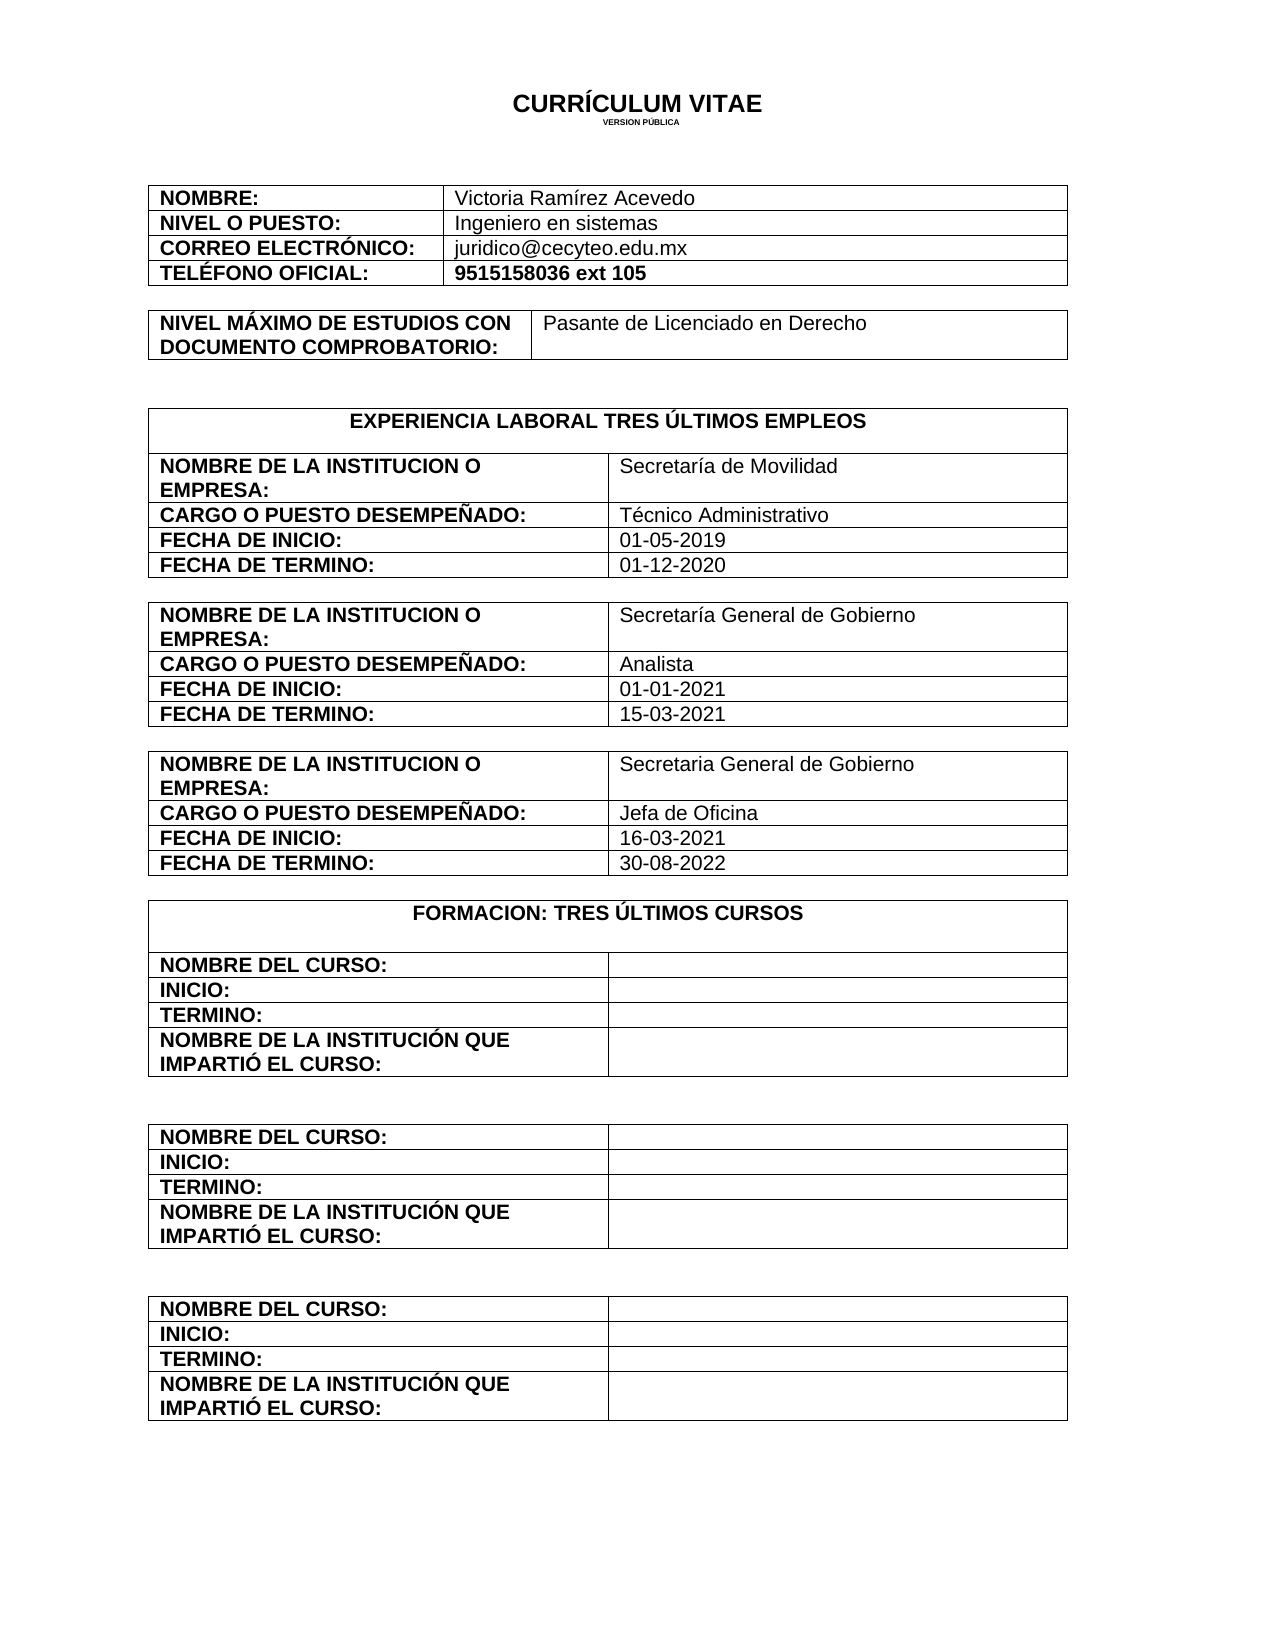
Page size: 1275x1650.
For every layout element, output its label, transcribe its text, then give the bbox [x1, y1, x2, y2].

table_cell CORREO ELECTRÓNICO: [149, 236, 443, 259]
table_header Secretaría General de Gobierno [609, 603, 1067, 651]
table_cell CARGO O PUESTO DESEMPEÑADO: [149, 652, 608, 676]
table_header NOMBRE DEL CURSO: [149, 1125, 608, 1149]
table_cell juridico@cecyteo.edu.mx [444, 236, 1067, 259]
table_cell TERMINO: [149, 1347, 608, 1371]
table_header Victoria Ramírez Acevedo [444, 186, 1067, 209]
table_cell [609, 1003, 1067, 1027]
table_cell NOMBRE DE LA INSTITUCIÓN QUE IMPARTIÓ EL CURSO: [149, 1200, 608, 1248]
table_cell FECHA DE TERMINO: [149, 702, 608, 726]
table_cell FECHA DE TERMINO: [149, 851, 608, 875]
table_cell NOMBRE DE LA INSTITUCION O EMPRESA: [149, 454, 608, 502]
table_cell INICIO: [149, 1322, 608, 1346]
table_header Secretaria General de Gobierno [609, 752, 1067, 800]
table_cell [609, 1372, 1067, 1420]
table_cell [609, 1347, 1067, 1371]
table_cell Técnico Administrativo [609, 503, 1067, 527]
table_cell [609, 1028, 1067, 1076]
table_cell CARGO O PUESTO DESEMPEÑADO: [149, 801, 608, 825]
table_header NOMBRE: [149, 186, 443, 209]
table_cell [609, 953, 1067, 977]
table_header FORMACION: TRES ÚLTIMOS CURSOS [149, 901, 1067, 952]
table_header [609, 1125, 1067, 1149]
table_cell 01-05-2019 [609, 528, 1067, 552]
table_cell Jefa de Oficina [609, 801, 1067, 825]
table_cell NIVEL O PUESTO: [149, 211, 443, 234]
table_header NOMBRE DE LA INSTITUCION O EMPRESA: [149, 603, 608, 651]
table_cell 15-03-2021 [609, 702, 1067, 726]
table_cell FECHA DE INICIO: [149, 826, 608, 850]
table_header NOMBRE DEL CURSO: [149, 1297, 608, 1321]
table_cell [609, 978, 1067, 1002]
table_cell NOMBRE DEL CURSO: [149, 953, 608, 977]
text CURRÍCULUM VITAE [148, 89, 1127, 117]
table_cell 9515158036 ext 105 [444, 261, 1067, 284]
table_cell [609, 1175, 1067, 1199]
table_header EXPERIENCIA LABORAL TRES ÚLTIMOS EMPLEOS [149, 409, 1067, 453]
table_cell 30-08-2022 [609, 851, 1067, 875]
table_header NIVEL MÁXIMO DE ESTUDIOS CON DOCUMENTO COMPROBATORIO: [149, 311, 531, 358]
table_header NOMBRE DE LA INSTITUCION O EMPRESA: [149, 752, 608, 800]
table_cell 01-01-2021 [609, 677, 1067, 701]
table_cell Analista [609, 652, 1067, 676]
table_cell FECHA DE INICIO: [149, 528, 608, 552]
table_cell TELÉFONO OFICIAL: [149, 261, 443, 284]
table_header Pasante de Licenciado en Derecho [532, 311, 1067, 358]
table_cell 16-03-2021 [609, 826, 1067, 850]
table_cell INICIO: [149, 978, 608, 1002]
table_cell NOMBRE DE LA INSTITUCIÓN QUE IMPARTIÓ EL CURSO: [149, 1028, 608, 1076]
table_cell TERMINO: [149, 1175, 608, 1199]
table_cell FECHA DE INICIO: [149, 677, 608, 701]
table_cell FECHA DE TERMINO: [149, 553, 608, 577]
table_header [609, 1297, 1067, 1321]
table_cell TERMINO: [149, 1003, 608, 1027]
table_cell [609, 1322, 1067, 1346]
table_cell INICIO: [149, 1150, 608, 1174]
table_cell 01-12-2020 [609, 553, 1067, 577]
table_cell Secretaría de Movilidad [609, 454, 1067, 502]
table_cell NOMBRE DE LA INSTITUCIÓN QUE IMPARTIÓ EL CURSO: [149, 1372, 608, 1420]
table_cell [609, 1200, 1067, 1248]
table_cell [609, 1150, 1067, 1174]
table_cell Ingeniero en sistemas [444, 211, 1067, 234]
table_cell CARGO O PUESTO DESEMPEÑADO: [149, 503, 608, 527]
